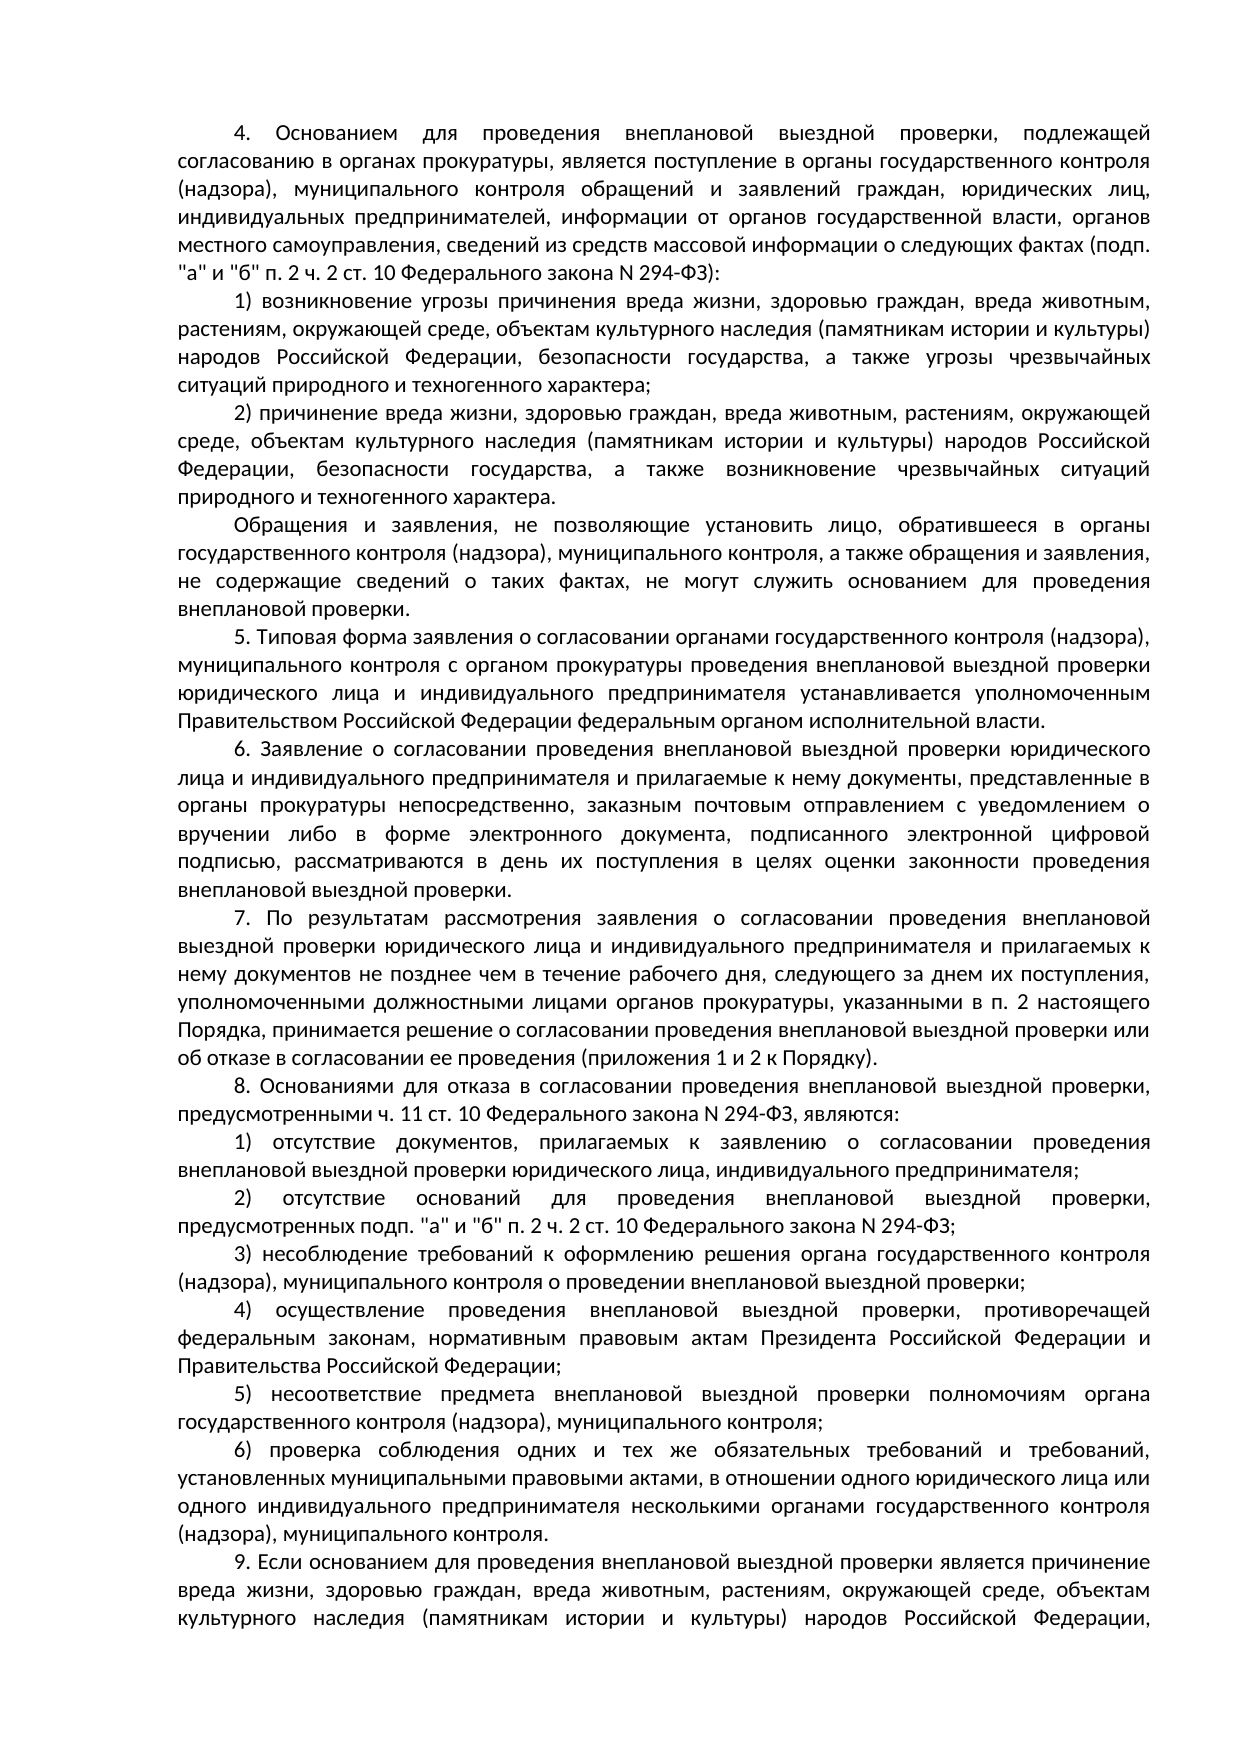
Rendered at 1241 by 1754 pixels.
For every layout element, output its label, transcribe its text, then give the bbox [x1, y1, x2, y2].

text 7. По результатам рассмотрения заявления о согласовании проведения внеплановой выездной проверки юридического лица и индивидуального предпринимателя и прилагаемых к нему документов не позднее чем в течение рабочего дня, следующего за днем их поступления, уполномоченными должностными лицами органов прокуратуры, указанными в п. 2 настоящего Порядка, принимается решение о согласовании проведения внеплановой выездной проверки или об отказе в согласовании ее проведения (приложения 1 и 2 к Порядку). [177, 903, 1152, 1071]
text Обращения и заявления, не позволяющие установить лицо, обратившееся в органы государственного контроля (надзора), муниципального контроля, а также обращения и заявления, не содержащие сведений о таких фактах, не могут служить основанием для проведения внеплановой проверки. [177, 510, 1152, 622]
text 6) проверка соблюдения одних и тех же обязательных требований и требований, установленных муниципальными правовыми актами, в отношении одного юридического лица или одного индивидуального предпринимателя несколькими органами государственного контроля (надзора), муниципального контроля. [177, 1435, 1152, 1547]
text 4. Основанием для проведения внеплановой выездной проверки, подлежащей согласованию в органах прокуратуры, является поступление в органы государственного контроля (надзора), муниципального контроля обращений и заявлений граждан, юридических лиц, индивидуальных предпринимателей, информации от органов государственной власти, органов местного самоуправления, сведений из средств массовой информации о следующих фактах (подп. "а" и "б" п. 2 ч. 2 ст. 10 Федерального закона N 294-ФЗ): [177, 118, 1152, 286]
text 2) причинение вреда жизни, здоровью граждан, вреда животным, растениям, окружающей среде, объектам культурного наследия (памятникам истории и культуры) народов Российской Федерации, безопасности государства, а также возникновение чрезвычайных ситуаций природного и техногенного характера. [177, 398, 1152, 510]
text 6. Заявление о согласовании проведения внеплановой выездной проверки юридического лица и индивидуального предпринимателя и прилагаемые к нему документы, представленные в органы прокуратуры непосредственно, заказным почтовым отправлением с уведомлением о вручении либо в форме электронного документа, подписанного электронной цифровой подписью, рассматриваются в день их поступления в целях оценки законности проведения внеплановой выездной проверки. [177, 734, 1152, 903]
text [177, 1547, 1152, 1631]
text 2) отсутствие оснований для проведения внеплановой выездной проверки, предусмотренных подп. "а" и "б" п. 2 ч. 2 ст. 10 Федерального закона N 294-ФЗ; [177, 1183, 1152, 1239]
text 5) несоответствие предмета внеплановой выездной проверки полномочиям органа государственного контроля (надзора), муниципального контроля; [177, 1379, 1152, 1435]
text 1) отсутствие документов, прилагаемых к заявлению о согласовании проведения внеплановой выездной проверки юридического лица, индивидуального предпринимателя; [177, 1127, 1152, 1183]
text 8. Основаниями для отказа в согласовании проведения внеплановой выездной проверки, предусмотренными ч. 11 ст. 10 Федерального закона N 294-ФЗ, являются: [177, 1071, 1152, 1127]
text 4) осуществление проведения внеплановой выездной проверки, противоречащей федеральным законам, нормативным правовым актам Президента Российской Федерации и Правительства Российской Федерации; [177, 1295, 1152, 1379]
text 5. Типовая форма заявления о согласовании органами государственного контроля (надзора), муниципального контроля с органом прокуратуры проведения внеплановой выездной проверки юридического лица и индивидуального предпринимателя устанавливается уполномоченным Правительством Российской Федерации федеральным органом исполнительной власти. [177, 622, 1152, 734]
text 1) возникновение угрозы причинения вреда жизни, здоровью граждан, вреда животным, растениям, окружающей среде, объектам культурного наследия (памятникам истории и культуры) народов Российской Федерации, безопасности государства, а также угрозы чрезвычайных ситуаций природного и техногенного характера; [177, 286, 1152, 398]
text 3) несоблюдение требований к оформлению решения органа государственного контроля (надзора), муниципального контроля о проведении внеплановой выездной проверки; [177, 1239, 1152, 1295]
